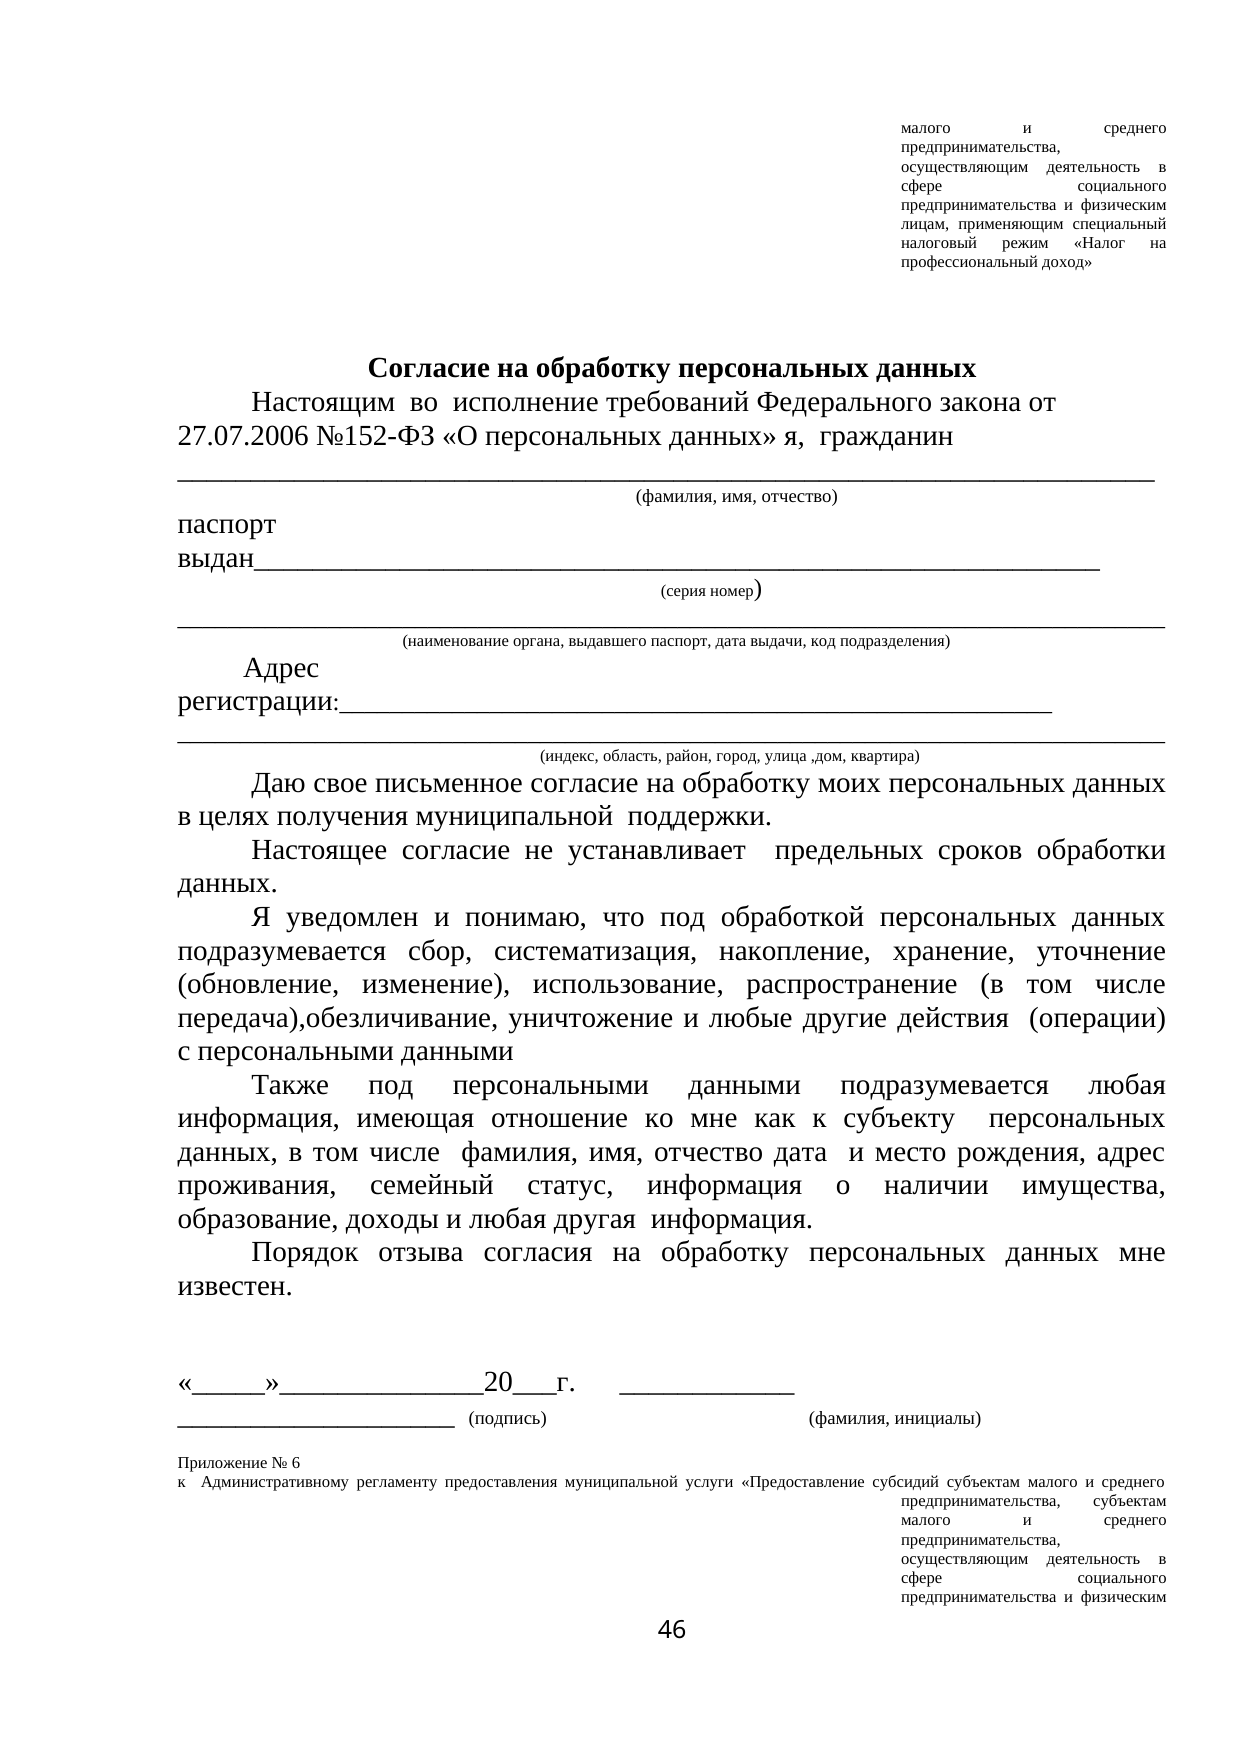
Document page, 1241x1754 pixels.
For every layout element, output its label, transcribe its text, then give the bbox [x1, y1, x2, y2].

text _______________________________________________________________________________ [177, 602, 1167, 631]
text «_____»______________20___г. ____________ ___________________ (подпись) (фамилия, инициалы) [177, 1364, 1167, 1431]
text Приложение № 6 [177, 1453, 1167, 1472]
text Адрес регистрации:_________________________________________________________ [177, 650, 1167, 717]
text Даю свое письменное согласие на обработку моих персональных данных в целях получения муниципальной поддержки. [177, 765, 1167, 832]
text Согласие на обработку персональных данных [177, 351, 1167, 384]
text (фамилия, имя, отчество) [177, 485, 1167, 506]
text (наименование органа, выдавшего паспорт, дата выдачи, код подразделения) [177, 631, 1167, 650]
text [177, 1472, 1167, 1606]
text Я уведомлен и понимаю, что под обработкой персональных данных подразумевается сбор, систематизация, накопление, хранение, уточнение (обновление, изменение), использование, распространение (в том числе передача),обезличивание, уничтожение и любые другие действия (операции) с персональными данными [177, 899, 1167, 1067]
text Настоящим во исполнение требований Федерального закона от 27.07.2006 №152-ФЗ «О персональных данных» я, гражданин ___________________________________________________________________ [177, 384, 1167, 485]
text Настоящее согласие не устанавливает предельных сроков обработки данных. [177, 832, 1167, 899]
text (индекс, область, район, город, улица ,дом, квартира) [177, 746, 1167, 765]
text паспорт выдан__________________________________________________________ [177, 506, 1167, 573]
text Порядок отзыва согласия на обработку персональных данных мне известен. [177, 1234, 1167, 1302]
text (серия номер) [177, 573, 1167, 602]
text Также под персональными данными подразумевается любая информация, имеющая отношение ко мне как к субъекту персональных данных, в том числе фамилия, имя, отчество дата и место рождения, адрес проживания, семейный статус, информация о наличии имущества, образование, доходы и любая другая информация. [177, 1067, 1167, 1234]
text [901, 118, 1167, 271]
text _______________________________________________________________________________ [177, 717, 1167, 746]
